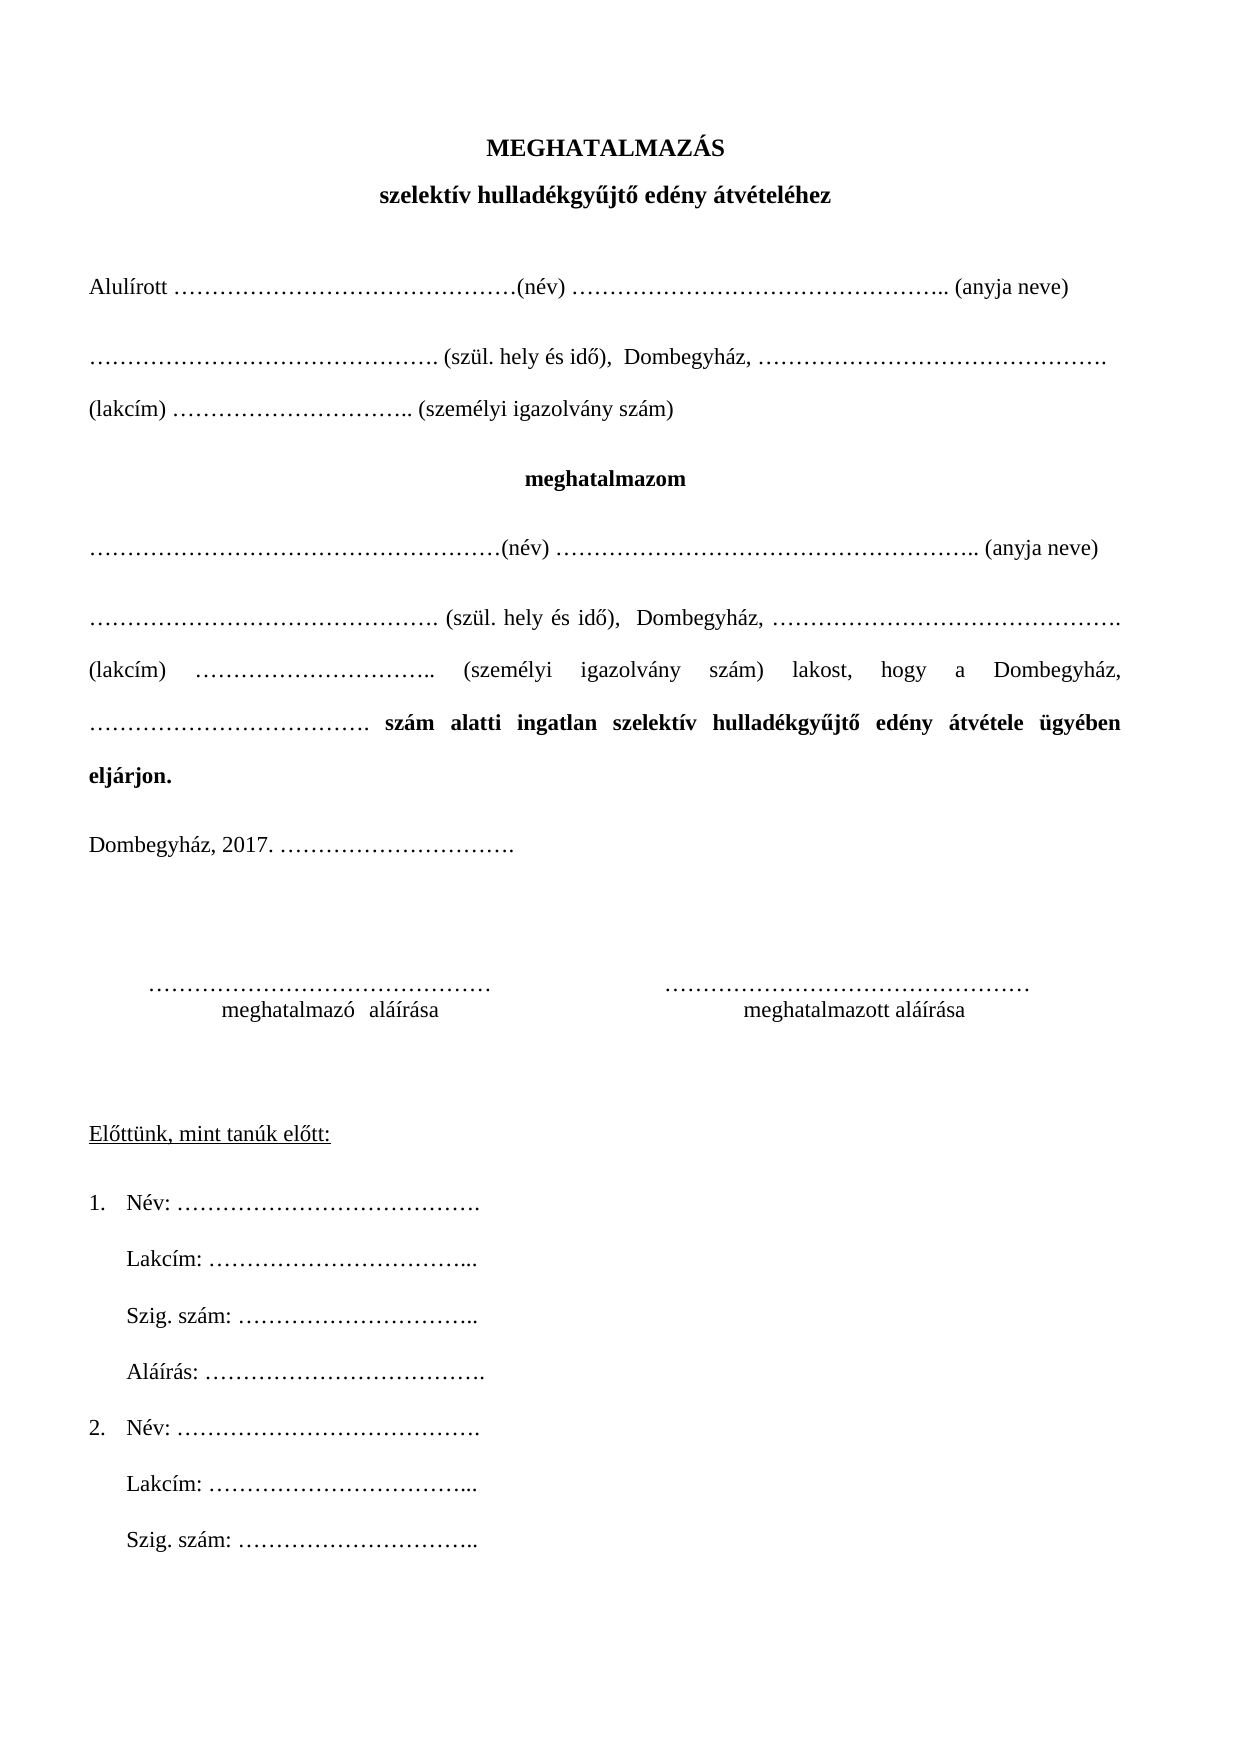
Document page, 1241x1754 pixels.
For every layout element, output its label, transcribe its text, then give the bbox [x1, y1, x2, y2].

text ………………………………………. (szül. hely és idő), Dombegyház, ………………………………………. (lakcím) ………………………….. (személyi igazolvány szám) lakost, hogy a Dombegyház, ………………………………. szám alatti ingatlan szelektív hulladékgyűjtő edény átvétele ügyében eljárjon. [88, 604, 1122, 788]
text Lakcím: ……………………………... [126, 1246, 1122, 1272]
text Aláírás: ………………………………. [126, 1358, 1122, 1384]
text szelektív hulladékgyűjtő edény átvételéhez [88, 181, 1122, 209]
text Lakcím: ……………………………... [126, 1470, 1122, 1496]
text Előttünk, mint tanúk előtt: [88, 1120, 1122, 1146]
text Szig. szám: ………………………….. [126, 1302, 1122, 1328]
text Alulírott ………………………………………(név) ………………………………………….. (anyja neve) [88, 273, 1122, 300]
text meghatalmazom [88, 465, 1122, 491]
text meghatalmazó aláírása meghatalmazott aláírása [88, 996, 1122, 1023]
text ………………………………………………(név) ……………………………………………….. (anyja neve) [88, 534, 1122, 561]
text Dombegyház, 2017. …………………………. [88, 831, 1122, 857]
text ………………………………………. (szül. hely és idő), Dombegyház, ………………………………………. (lakcím) ………………………….. (személyi igazolvány szám) [88, 343, 1122, 422]
list Név: …………………………………. [88, 1414, 1122, 1440]
text Szig. szám: ………………………….. [126, 1526, 1122, 1553]
text ……………………………………… ………………………………………… [88, 970, 1122, 996]
list Név: …………………………………. [88, 1189, 1122, 1216]
text MEGHATALMAZÁS [88, 133, 1122, 162]
